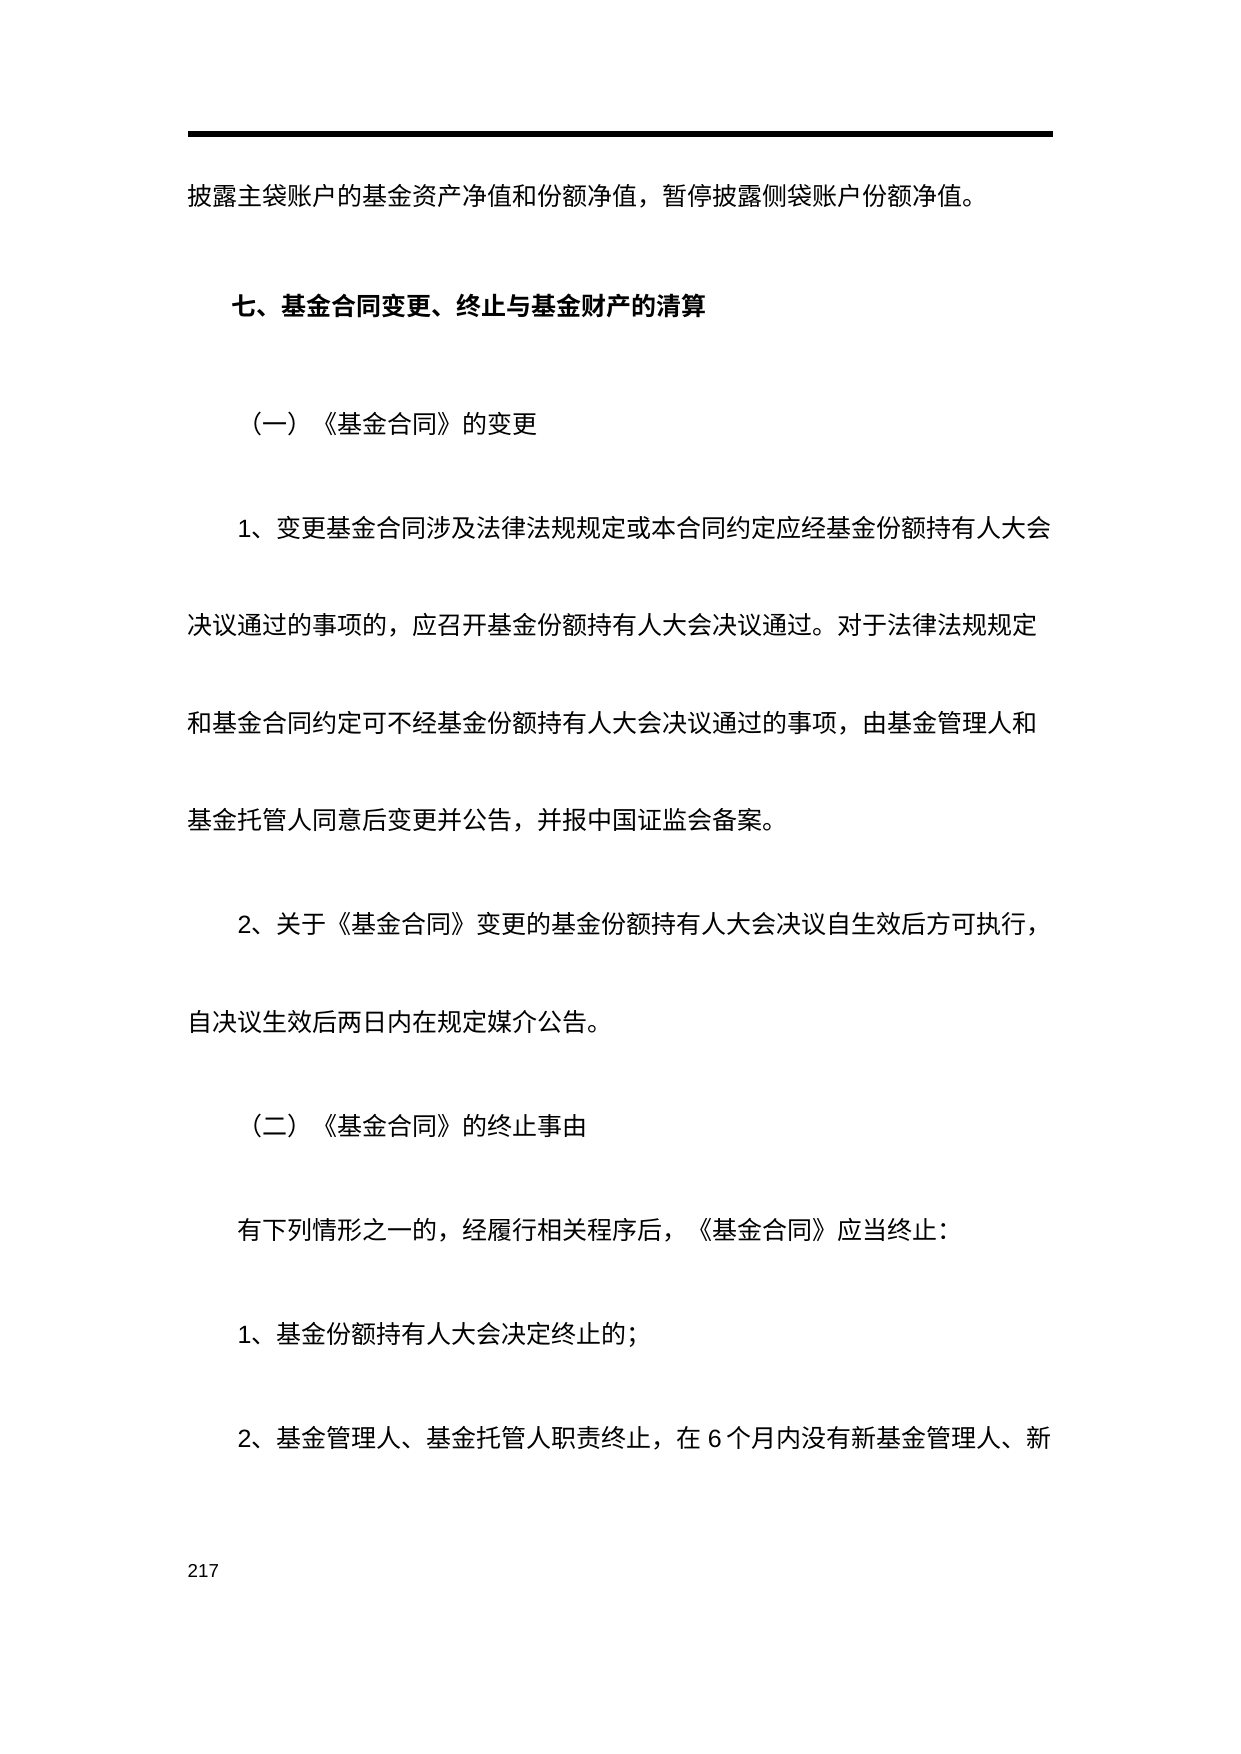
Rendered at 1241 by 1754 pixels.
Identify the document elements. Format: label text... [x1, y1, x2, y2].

text 1、变更基金合同涉及法律法规规定或本合同约定应经基金份额持有人大会决议通过的事项的，应召开基金份额持有人大会决议通过。对于法律法规规定和基金合同约定可不经基金份额持有人大会决议通过的事项，由基金管理人和基金托管人同意后变更并公告，并报中国证监会备案。 [187, 494, 1053, 851]
text 2、关于《基金合同》变更的基金份额持有人大会决议自生效后方可执行，自决议生效后两日内在规定媒介公告。 [187, 890, 1053, 1053]
text 有下列情形之一的，经履行相关程序后，《基金合同》应当终止： [187, 1196, 1053, 1261]
text （二）《基金合同》的终止事由 [187, 1092, 1053, 1157]
text 1、基金份额持有人大会决定终止的； [187, 1300, 1053, 1365]
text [187, 1404, 1053, 1469]
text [187, 162, 1053, 227]
list 基金合同变更、终止与基金财产的清算 [187, 272, 1053, 337]
text （一）《基金合同》的变更 [187, 390, 1053, 455]
